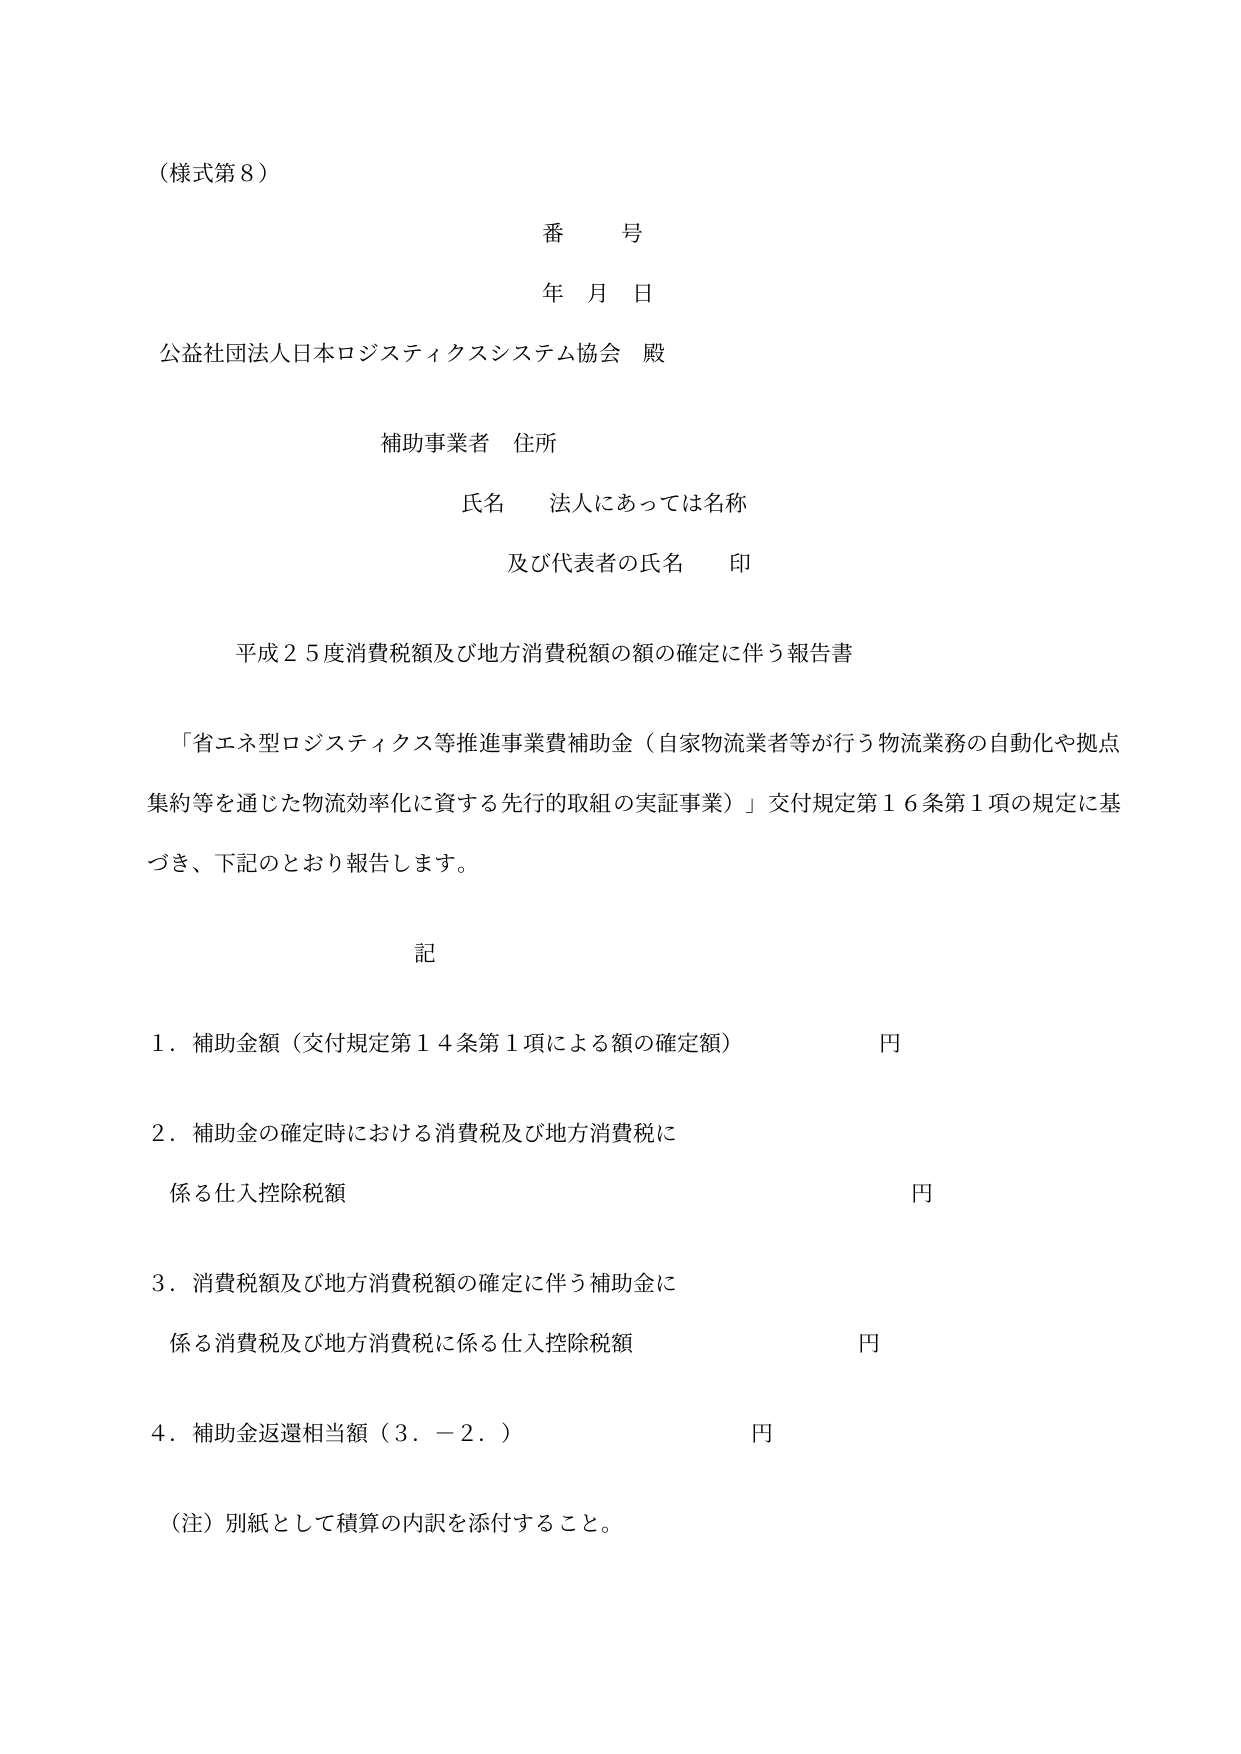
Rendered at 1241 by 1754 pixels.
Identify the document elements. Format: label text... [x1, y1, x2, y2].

text 「省エネ型ロジスティクス等推進事業費補助金（自家物流業者等が行う物流業務の自動化や拠点集約等を通じた物流効率化に資する先行的取組の実証事業）」交付規定第１６条第１項の規定に基づき、下記のとおり報告します。 [148, 712, 1122, 892]
text 年 月 日 [148, 262, 1122, 322]
text １．補助金額（交付規定第１４条第１項による額の確定額） 円 [148, 1012, 1122, 1072]
text 氏名 法人にあっては名称 [148, 472, 1122, 532]
text 公益社団法人日本ロジスティクスシステム協会 殿 [148, 322, 1122, 382]
text 記 [148, 922, 1122, 982]
text 係る消費税及び地方消費税に係る仕入控除税額 円 [148, 1312, 1122, 1372]
text ２．補助金の確定時における消費税及び地方消費税に [148, 1102, 1122, 1162]
text ３．消費税額及び地方消費税額の確定に伴う補助金に [148, 1252, 1122, 1312]
text （注）別紙として積算の内訳を添付すること。 [148, 1492, 1122, 1552]
text 補助事業者 住所 [148, 412, 1122, 472]
text （様式第８） [148, 142, 1122, 202]
text ４．補助金返還相当額（３．－２．） 円 [148, 1402, 1122, 1462]
text 及び代表者の氏名 印 [148, 532, 1122, 592]
text 平成２５度消費税額及び地方消費税額の額の確定に伴う報告書 [148, 622, 1122, 682]
text 係る仕入控除税額 円 [148, 1162, 1122, 1222]
text 番 号 [148, 202, 1122, 262]
